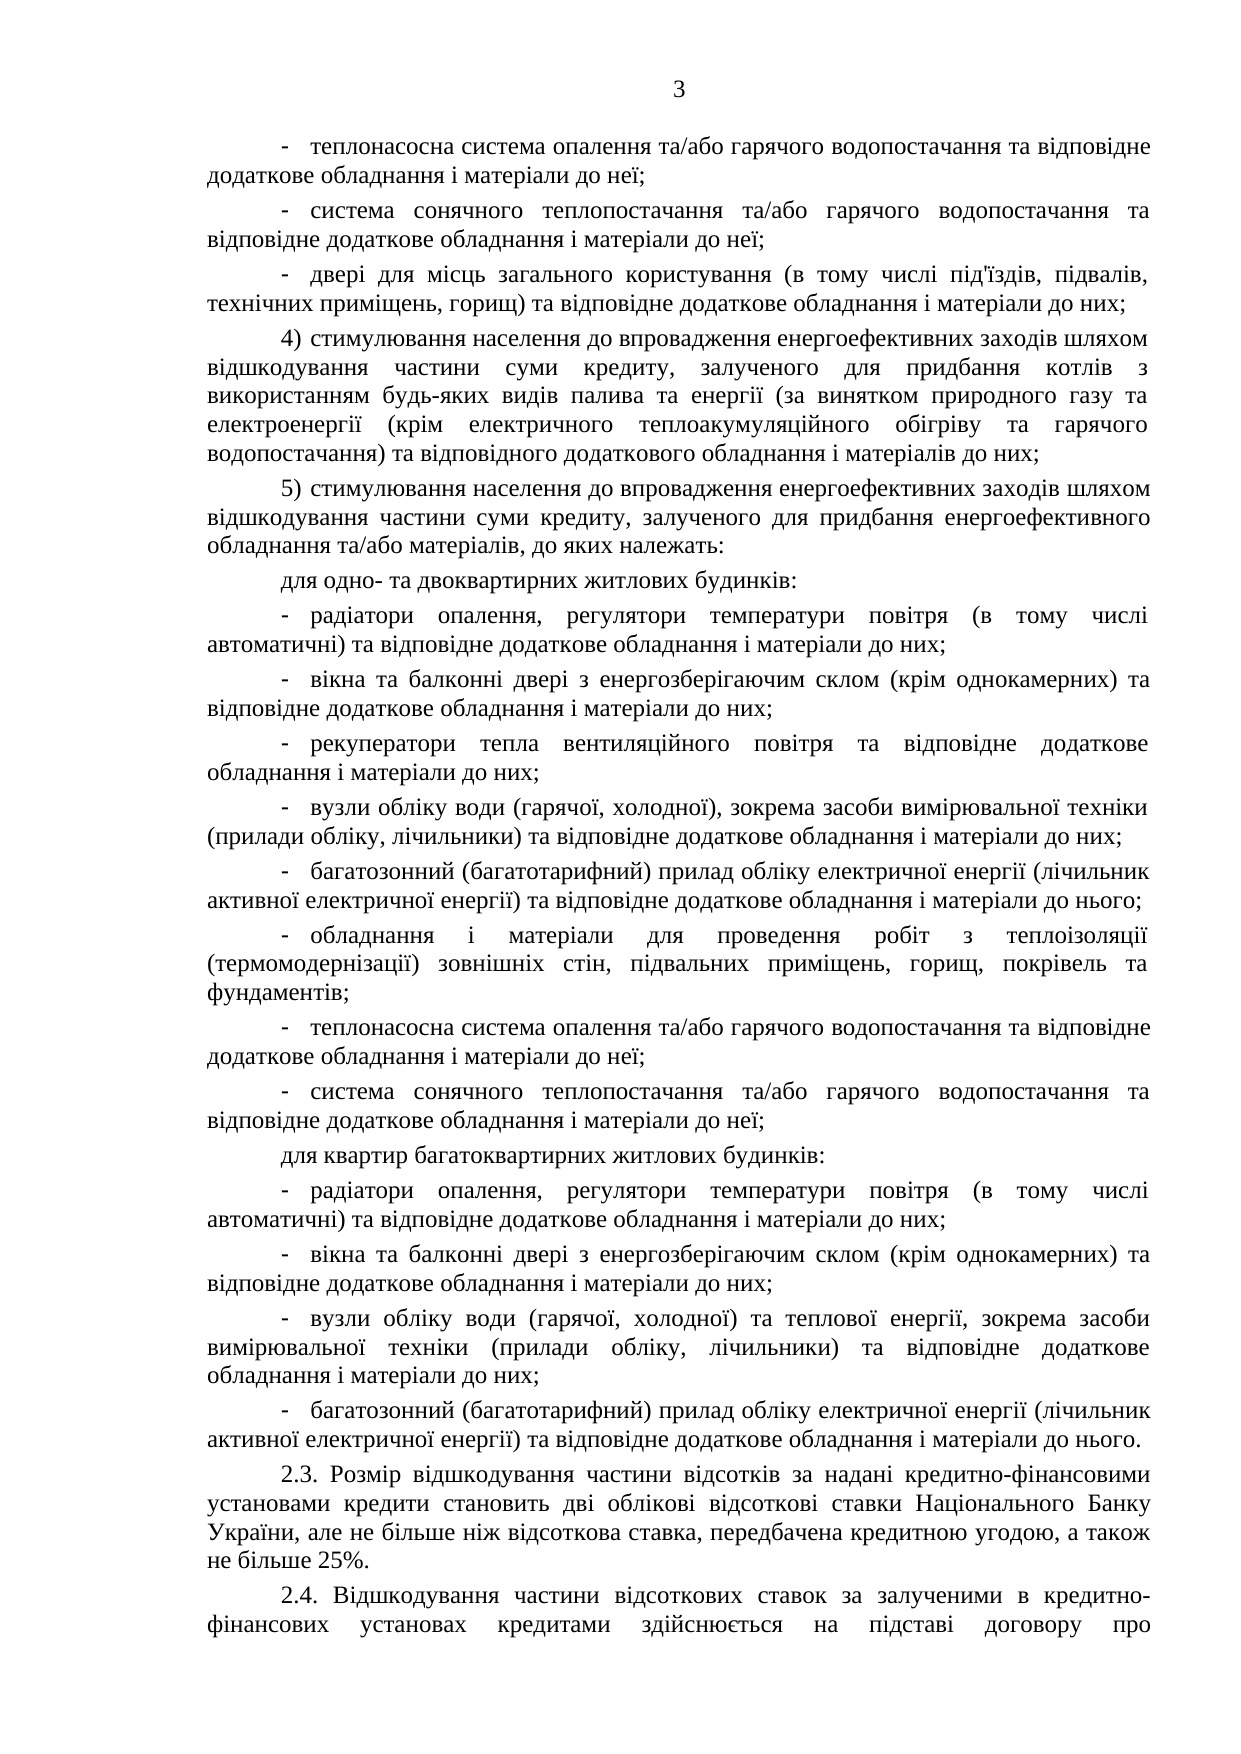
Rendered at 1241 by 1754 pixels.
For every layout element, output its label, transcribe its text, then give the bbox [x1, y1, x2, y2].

text 2.3. Розмір відшкодування частини відсотків за надані кредитно-фінансовими установами кредити становить дві облікові відсоткові ставки Національного Банку України, але не більше ніж відсоткова ставка, передбачена кредитною угодою, а також не більше 25%. [207, 1459, 1152, 1574]
list стимулювання населення до впровадження енергоефективних заходів шляхом відшкодування частини суми кредиту, залученого для придбання енергоефективного обладнання та/або матеріалів, до яких належать: [207, 473, 1152, 559]
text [207, 1580, 1152, 1638]
list багатозонний (багатотарифний) прилад обліку електричної енергії (лічильник активної електричної енергії) та відповідне додаткове обладнання і матеріали до нього; [207, 856, 1150, 913]
list вузли обліку води (гарячої, холодної), зокрема засоби вимірювальної техніки (прилади обліку, лічильники) та відповідне додаткове обладнання і матеріали до них; [207, 792, 1148, 849]
list теплонасосна система опалення та/або гарячого водопостачання та відповідне додаткове обладнання і матеріали до неї; [207, 1012, 1152, 1070]
list рекуператори тепла вентиляційного повітря та відповідне додаткове обладнання і матеріали до них; [207, 728, 1149, 786]
list двері для місць загального користування (в тому числі під'їздів, підвалів, технічних приміщень, горищ) та відповідне додаткове обладнання і матеріали до них; [207, 259, 1149, 317]
list вузли обліку води (гарячої, холодної) та теплової енергії, зокрема засоби вимірювальної техніки (прилади обліку, лічильники) та відповідне додаткове обладнання і матеріали до них; [207, 1303, 1151, 1389]
list обладнання і матеріали для проведення робіт з теплоізоляції (термомодернізації) зовнішніх стін, підвальних приміщень, горищ, покрівель та фундаментів; [207, 920, 1148, 1006]
list система сонячного теплопостачання та/або гарячого водопостачання та відповідне додаткове обладнання і матеріали до неї; [207, 195, 1151, 253]
list вікна та балконні двері з енергозберігаючим склом (крім однокамерних) та відповідне додаткове обладнання і матеріали до них; [207, 1239, 1152, 1296]
list стимулювання населення до впровадження енергоефективних заходів шляхом відшкодування частини суми кредиту, залученого для придбання котлів з використанням будь-яких видів палива та енергії (за винятком природного газу та електроенергії (крім електричного теплоакумуляційного обігріву та гарячого водопостачання) та відповідного додаткового обладнання і матеріалів до них; [207, 323, 1149, 467]
list вікна та балконні двері з енергозберігаючим склом (крім однокамерних) та відповідне додаткове обладнання і матеріали до них; [207, 664, 1152, 722]
list теплонасосна система опалення та/або гарячого водопостачання та відповідне додаткове обладнання і матеріали до неї; [207, 131, 1152, 189]
list радіатори опалення, регулятори температури повітря (в тому числі автоматичні) та відповідне додаткове обладнання і матеріали до них; [207, 600, 1148, 658]
list багатозонний (багатотарифний) прилад обліку електричної енергії (лічильник активної електричної енергії) та відповідне додаткове обладнання і матеріали до нього. [207, 1395, 1152, 1453]
list система сонячного теплопостачання та/або гарячого водопостачання та відповідне додаткове обладнання і матеріали до неї; [207, 1076, 1151, 1134]
list радіатори опалення, регулятори температури повітря (в тому числі автоматичні) та відповідне додаткове обладнання і матеріали до них; [207, 1175, 1149, 1233]
text для одно- та двоквартирних житлових будинків: [244, 565, 1152, 594]
text для квартир багатоквартирних житлових будинків: [244, 1140, 1152, 1169]
